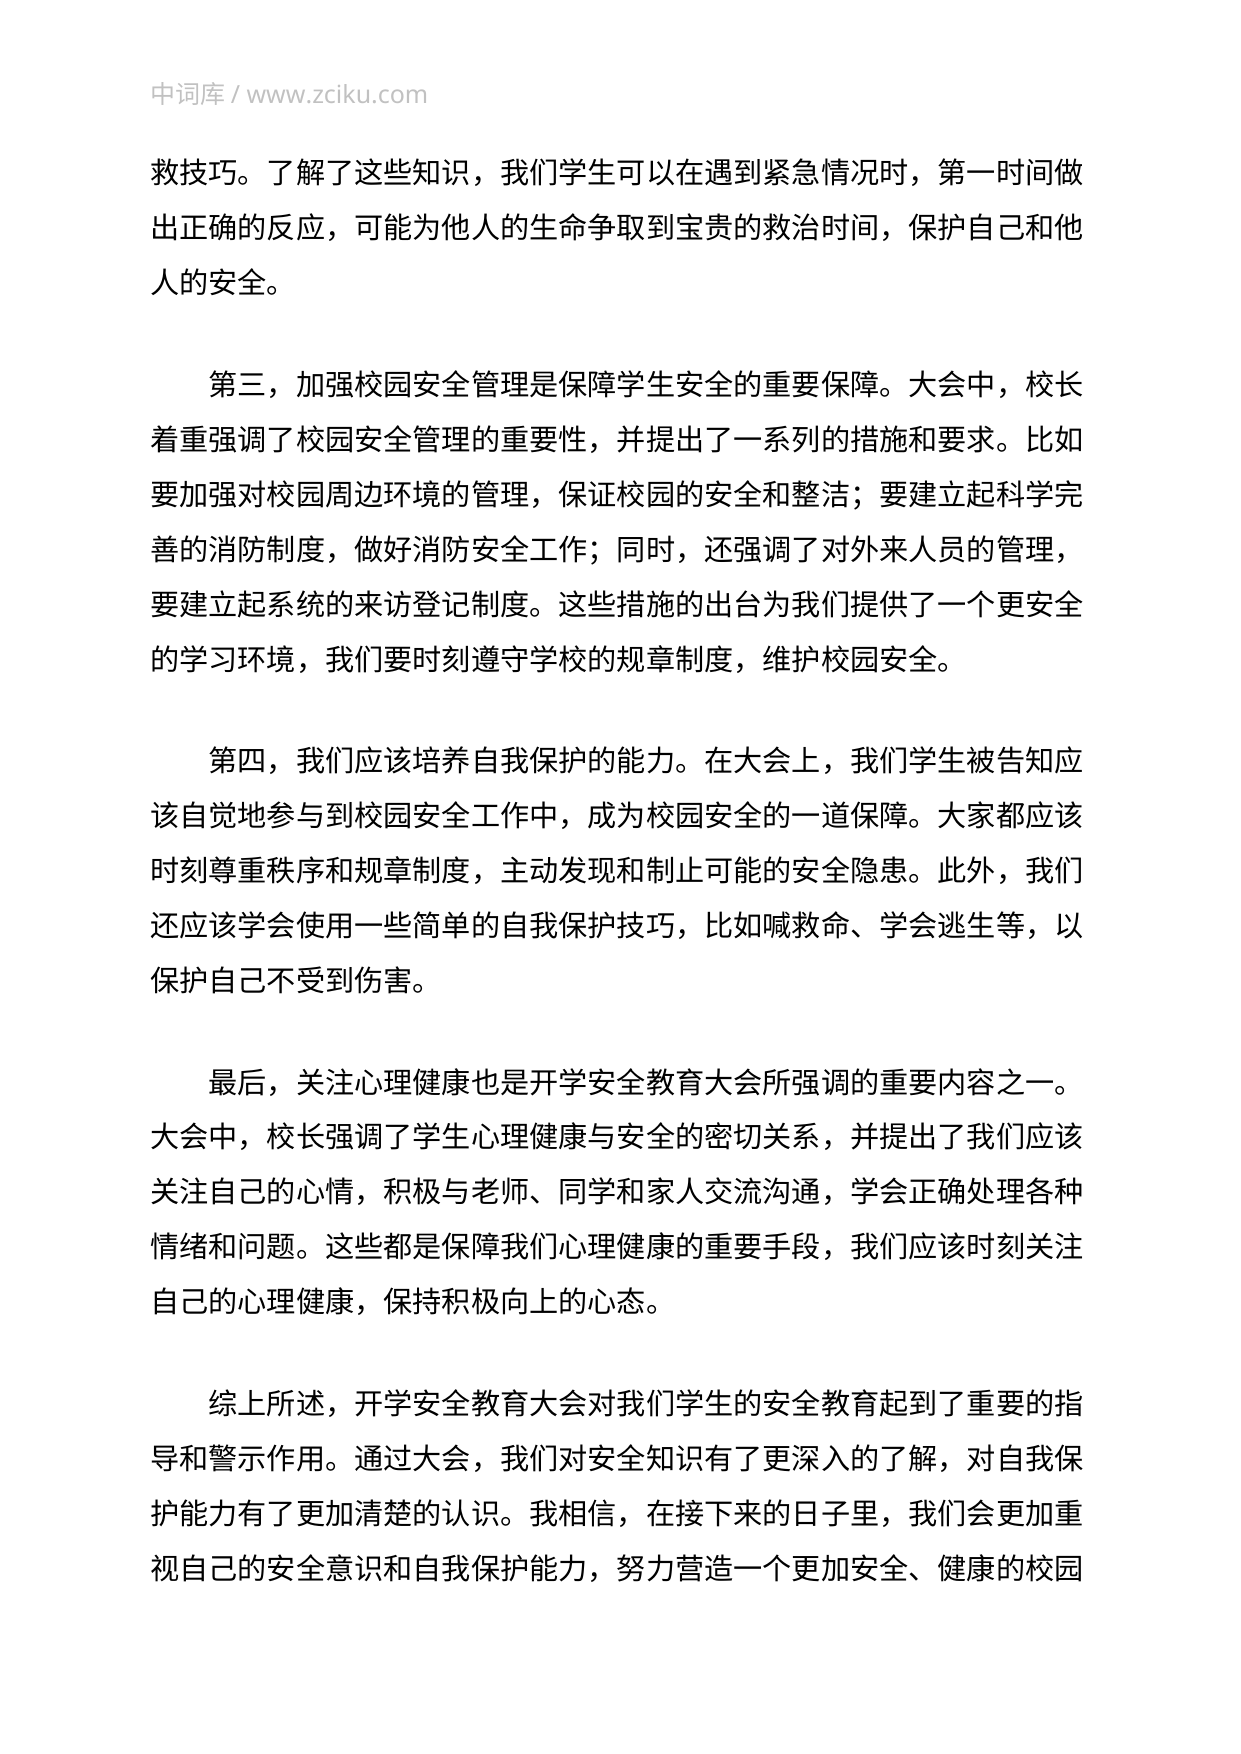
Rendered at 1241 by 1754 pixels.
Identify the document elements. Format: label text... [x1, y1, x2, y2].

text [150, 1381, 1090, 1587]
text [150, 150, 1090, 302]
text 第三，加强校园安全管理是保障学生安全的重要保障。大会中，校长着重强调了校园安全管理的重要性，并提出了一系列的措施和要求。比如要加强对校园周边环境的管理，保证校园的安全和整洁；要建立起科学完善的消防制度，做好消防安全工作；同时，还强调了对外来人员的管理，要建立起系统的来访登记制度。这些措施的出台为我们提供了一个更安全的学习环境，我们要时刻遵守学校的规章制度，维护校园安全。 [150, 362, 1090, 678]
text 第四，我们应该培养自我保护的能力。在大会上，我们学生被告知应该自觉地参与到校园安全工作中，成为校园安全的一道保障。大家都应该时刻尊重秩序和规章制度，主动发现和制止可能的安全隐患。此外，我们还应该学会使用一些简单的自我保护技巧，比如喊救命、学会逃生等，以保护自己不受到伤害。 [150, 738, 1090, 1000]
text 最后，关注心理健康也是开学安全教育大会所强调的重要内容之一。大会中，校长强调了学生心理健康与安全的密切关系，并提出了我们应该关注自己的心情，积极与老师、同学和家人交流沟通，学会正确处理各种情绪和问题。这些都是保障我们心理健康的重要手段，我们应该时刻关注自己的心理健康，保持积极向上的心态。 [150, 1059, 1090, 1321]
